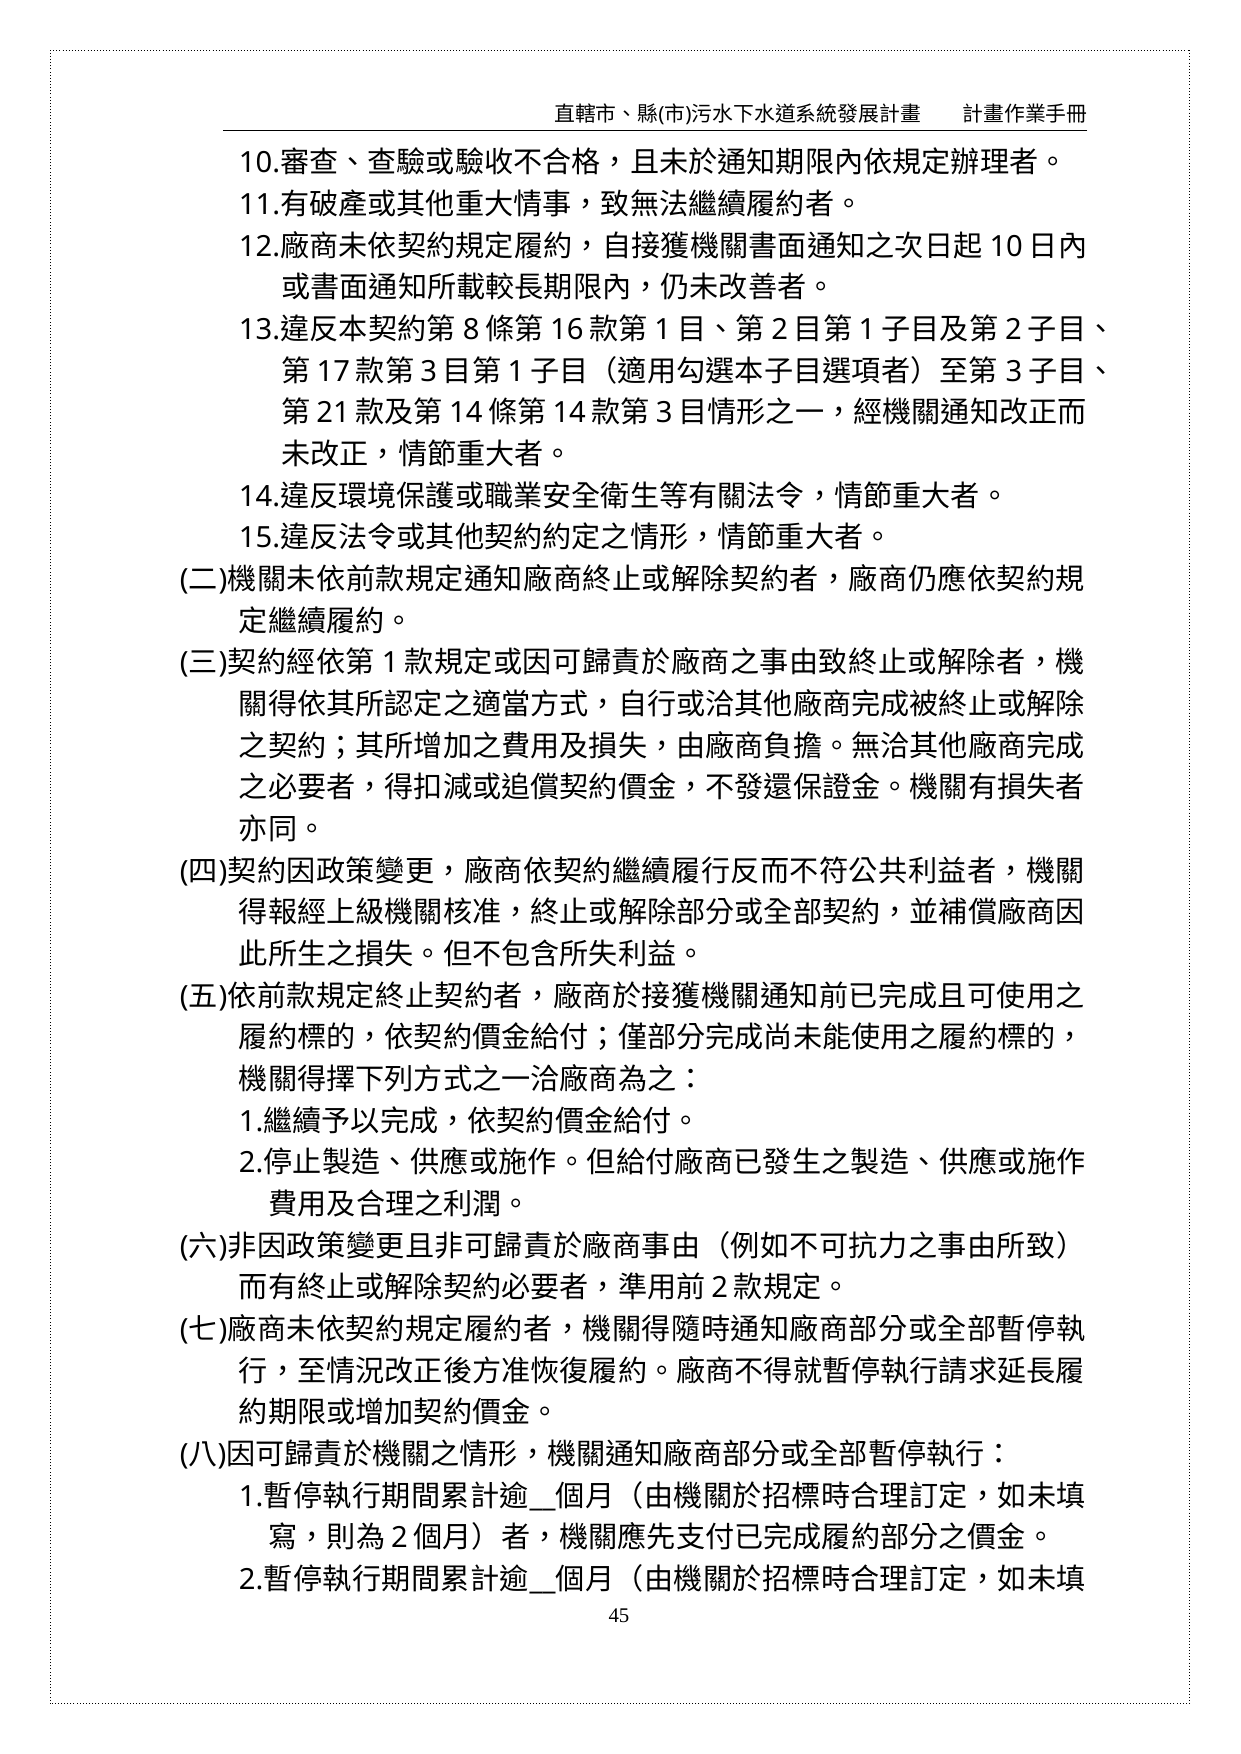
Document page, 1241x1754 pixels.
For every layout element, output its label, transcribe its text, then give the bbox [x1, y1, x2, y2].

text (五)依前款規定終止契約者，廠商於接獲機關通知前已完成且可使用之履約標的，依契約價金給付；僅部分完成尚未能使用之履約標的，機關得擇下列方式之一洽廠商為之： [179, 973, 1087, 1098]
text (四)契約因政策變更，廠商依契約繼續履行反而不符公共利益者，機關得報經上級機關核准，終止或解除部分或全部契約，並補償廠商因此所生之損失。但不包含所失利益。 [179, 848, 1087, 973]
text (三)契約經依第1款規定或因可歸責於廠商之事由致終止或解除者，機關得依其所認定之適當方式，自行或洽其他廠商完成被終止或解除之契約；其所增加之費用及損失，由廠商負擔。無洽其他廠商完成之必要者，得扣減或追償契約價金，不發還保證金。機關有損失者亦同。 [179, 639, 1087, 848]
text 13.違反本契約第8條第16款第1目、第2目第1子目及第2子目、第17款第3目第1子目（適用勾選本子目選項者）至第3子目、第21款及第14條第14款第3目情形之一，經機關通知改正而未改正，情節重大者。 [239, 306, 1087, 473]
text 14.違反環境保護或職業安全衛生等有關法令，情節重大者。 [239, 473, 1087, 514]
text (七)廠商未依契約規定履約者，機關得隨時通知廠商部分或全部暫停執行，至情況改正後方准恢復履約。廠商不得就暫停執行請求延長履約期限或增加契約價金。 [179, 1306, 1087, 1431]
text (六)非因政策變更且非可歸責於廠商事由（例如不可抗力之事由所致）而有終止或解除契約必要者，準用前2款規定。 [179, 1223, 1087, 1306]
text 11.有破產或其他重大情事，致無法繼續履約者。 [239, 181, 1087, 223]
text 12.廠商未依契約規定履約，自接獲機關書面通知之次日起10日內或書面通知所載較長期限內，仍未改善者。 [239, 223, 1087, 306]
text 2.停止製造、供應或施作。但給付廠商已發生之製造、供應或施作費用及合理之利潤。 [239, 1139, 1087, 1223]
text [239, 1556, 1087, 1598]
text 10.審查、查驗或驗收不合格，且未於通知期限內依規定辦理者。 [239, 139, 1087, 181]
text 15.違反法令或其他契約約定之情形，情節重大者。 [239, 514, 1087, 556]
text 1.繼續予以完成，依契約價金給付。 [239, 1098, 1087, 1139]
text (八)因可歸責於機關之情形，機關通知廠商部分或全部暫停執行： [179, 1431, 1087, 1473]
text (二)機關未依前款規定通知廠商終止或解除契約者，廠商仍應依契約規定繼續履約。 [179, 556, 1087, 639]
text 1.暫停執行期間累計逾__個月（由機關於招標時合理訂定，如未填寫，則為2個月）者，機關應先支付已完成履約部分之價金。 [239, 1473, 1087, 1556]
